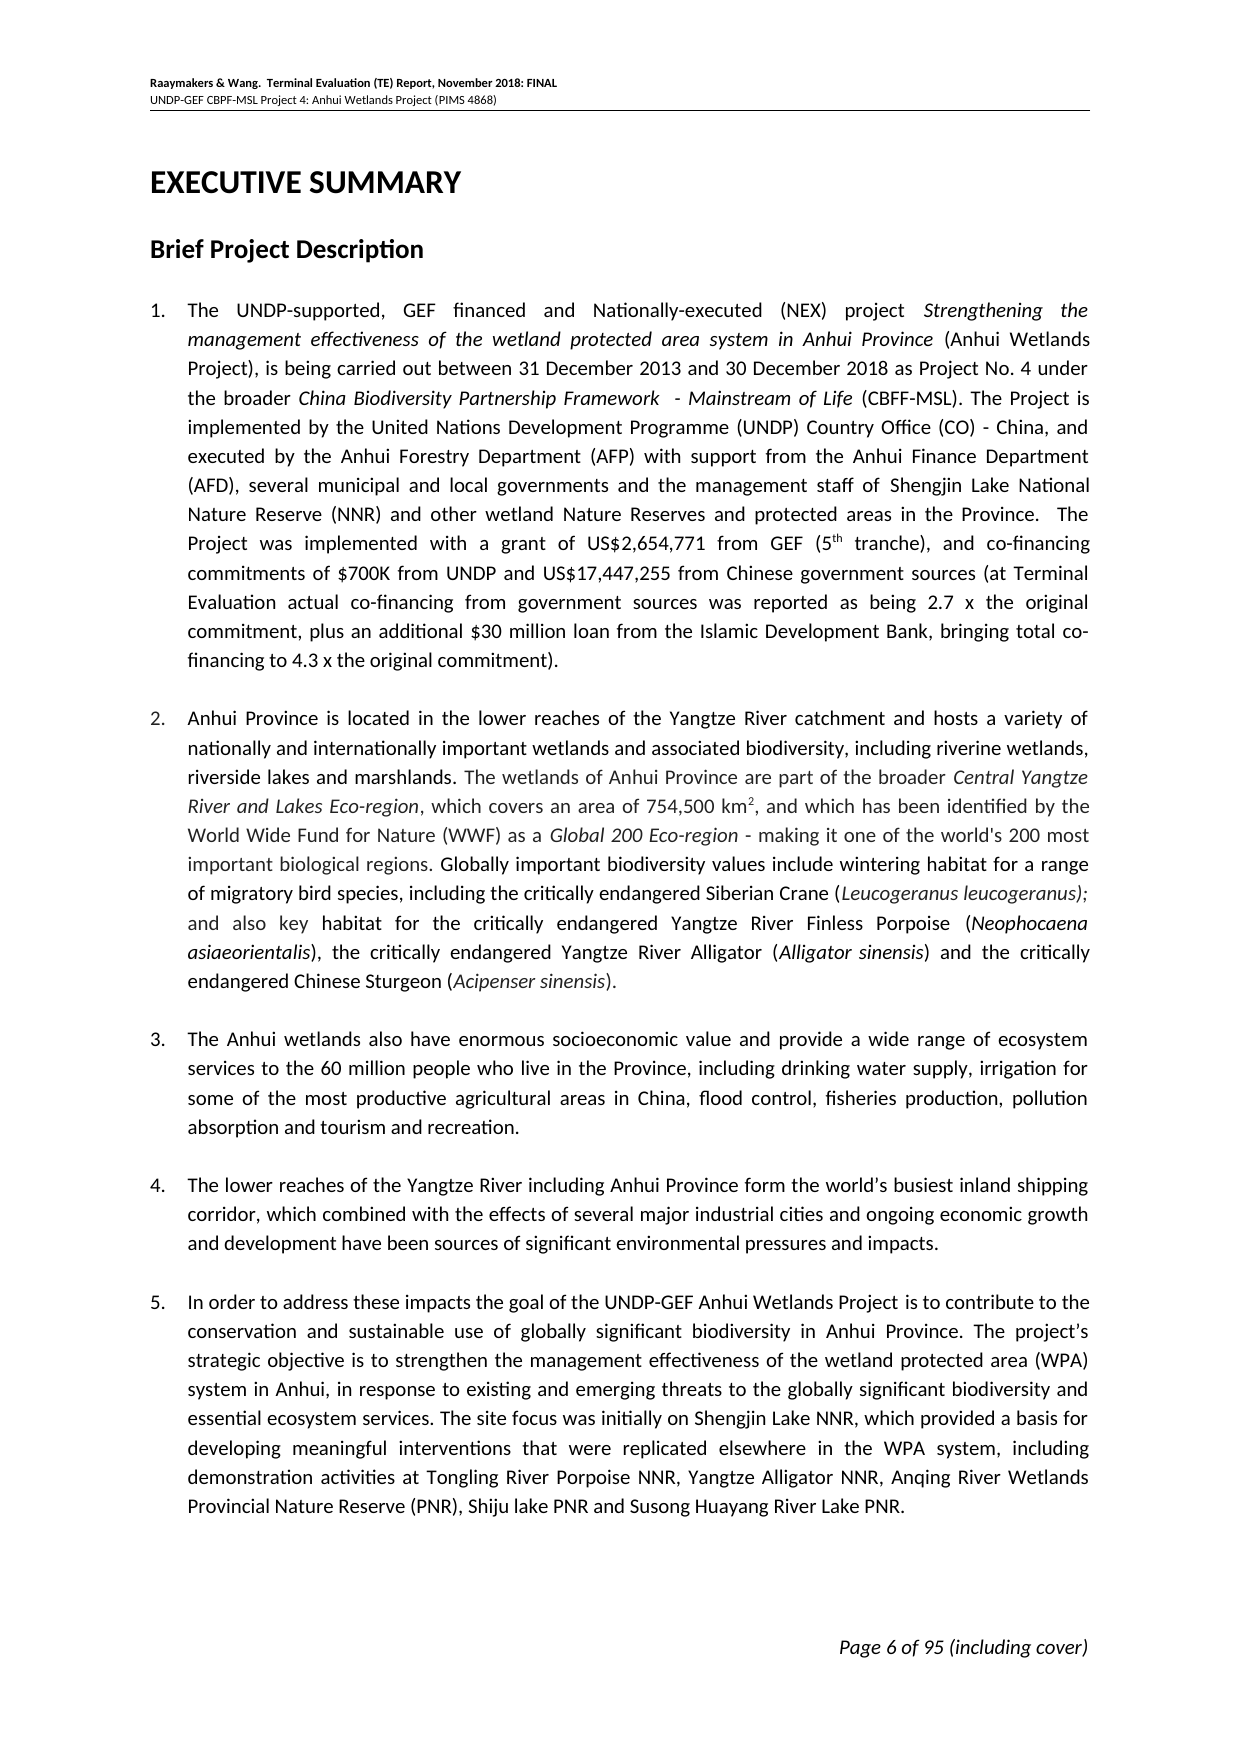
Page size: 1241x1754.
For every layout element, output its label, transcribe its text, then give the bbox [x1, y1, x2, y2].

list The Anhui wetlands also have enormous socioeconomic value and provide a wide range of ecosystem services to the 60 million people who live in the Province, including drinking water supply, irrigation for some of the most productive agricultural areas in China, flood control, fisheries production, pollution absorption and tourism and recreation. [150, 1026, 1090, 1139]
list Anhui Province is located in the lower reaches of the Yangtze River catchment and hosts a variety of nationally and internationally important wetlands and associated biodiversity, including riverine wetlands, riverside lakes and marshlands. The wetlands of Anhui Province are part of the broader Central Yangtze River and Lakes Eco-region, which covers an area of 754,500 km2, and which has been identified by the World Wide Fund for Nature (WWF) as a Global 200 Eco-region - making it one of the world's 200 most important biological regions. Globally important biodiversity values include wintering habitat for a range of migratory bird species, including the critically endangered Siberian Crane (Leucogeranus leucogeranus); and also key habitat for the critically endangered Yangtze River Finless Porpoise (Neophocaena asiaeorientalis), the critically endangered Yangtze River Alligator (Alligator sinensis) and the critically endangered Chinese Sturgeon (Acipenser sinensis). [150, 706, 1090, 993]
subtitle Brief Project Description [150, 232, 1090, 265]
list The UNDP-supported, GEF financed and Nationally-executed (NEX) project Strengthening the management effectiveness of the wetland protected area system in Anhui Province (Anhui Wetlands Project), is being carried out between 31 December 2013 and 30 December 2018 as Project No. 4 under the broader China Biodiversity Partnership Framework - Mainstream of Life (CBFF-MSL). The Project is implemented by the United Nations Development Programme (UNDP) Country Office (CO) - China, and executed by the Anhui Forestry Department (AFP) with support from the Anhui Finance Department (AFD), several municipal and local governments and the management staff of Shengjin Lake National Nature Reserve (NNR) and other wetland Nature Reserves and protected areas in the Province. The Project was implemented with a grant of US$2,654,771 from GEF (5th tranche), and co-financing commitments of $700K from UNDP and US$17,447,255 from Chinese government sources (at Terminal Evaluation actual co-financing from government sources was reported as being 2.7 x the original commitment, plus an additional $30 million loan from the Islamic Development Bank, bringing total co-financing to 4.3 x the original commitment). [150, 297, 1090, 673]
list The lower reaches of the Yangtze River including Anhui Province form the world’s busiest inland shipping corridor, which combined with the effects of several major industrial cities and ongoing economic growth and development have been sources of significant environmental pressures and impacts. [150, 1172, 1090, 1256]
subtitle EXECUTIVE SUMMARY [150, 161, 1090, 202]
list In order to address these impacts the goal of the UNDP-GEF Anhui Wetlands Project is to contribute to the conservation and sustainable use of globally significant biodiversity in Anhui Province. The project’s strategic objective is to strengthen the management effectiveness of the wetland protected area (WPA) system in Anhui, in response to existing and emerging threats to the globally significant biodiversity and essential ecosystem services. The site focus was initially on Shengjin Lake NNR, which provided a basis for developing meaningful interventions that were replicated elsewhere in the WPA system, including demonstration activities at Tongling River Porpoise NNR, Yangtze Alligator NNR, Anqing River Wetlands Provincial Nature Reserve (PNR), Shiju lake PNR and Susong Huayang River Lake PNR. [150, 1289, 1090, 1518]
